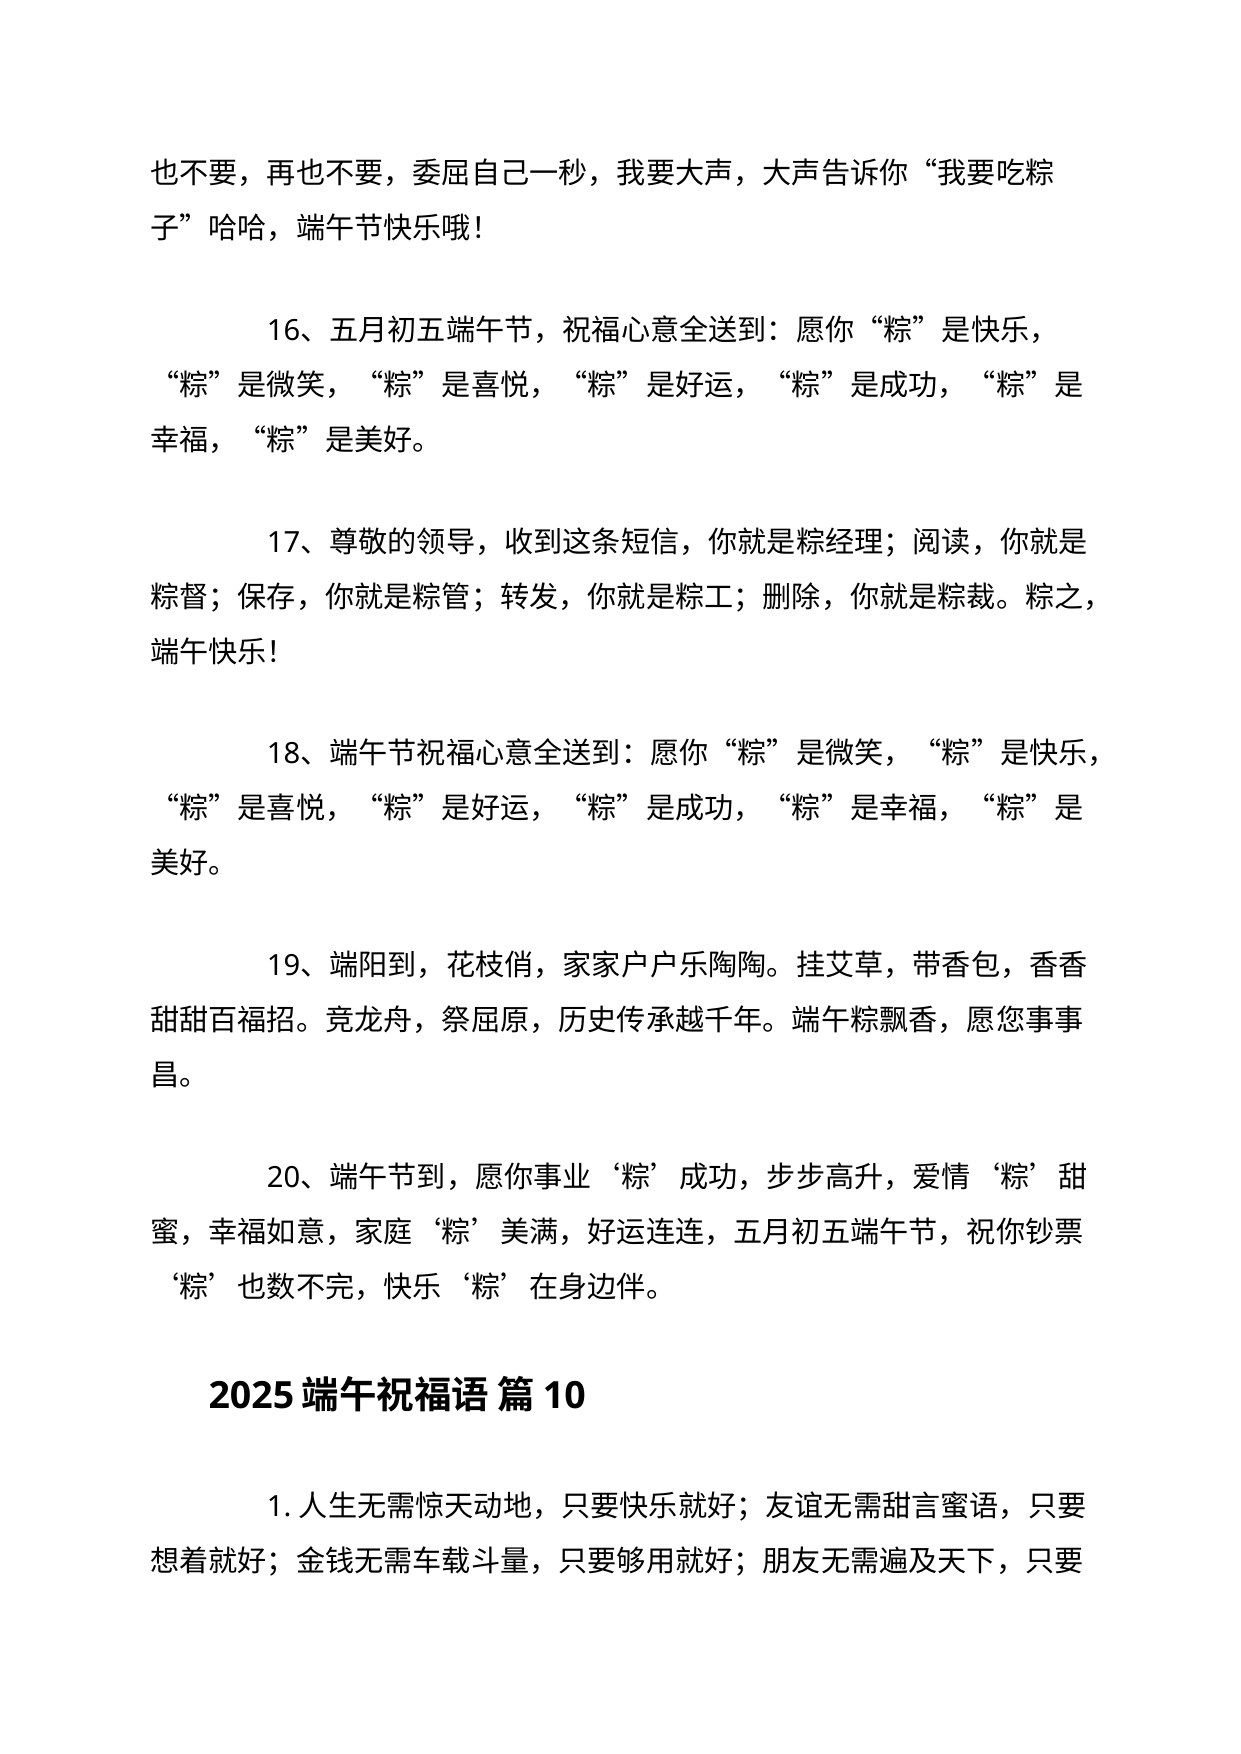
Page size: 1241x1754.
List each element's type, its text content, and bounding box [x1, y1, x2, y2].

text 2025端午祝福语 篇10 [150, 1365, 1090, 1419]
text 18、端午节祝福心意全送到：愿你“粽”是微笑，“粽”是快乐，“粽”是喜悦，“粽”是好运，“粽”是成功，“粽”是幸福，“粽”是美好。 [150, 730, 1090, 882]
text 17、尊敬的领导，收到这条短信，你就是粽经理；阅读，你就是粽督；保存，你就是粽管；转发，你就是粽工；删除，你就是粽裁。粽之，端午快乐！ [150, 518, 1090, 671]
text 16、五月初五端午节，祝福心意全送到：愿你“粽”是快乐，“粽”是微笑，“粽”是喜悦，“粽”是好运，“粽”是成功，“粽”是幸福，“粽”是美好。 [150, 307, 1090, 459]
text 20、端午节到，愿你事业‘粽’成功，步步高升，爱情‘粽’甜蜜，幸福如意，家庭‘粽’美满，好运连连，五月初五端午节，祝你钞票‘粽’也数不完，快乐‘粽’在身边伴。 [150, 1153, 1090, 1306]
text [150, 1483, 1090, 1580]
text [150, 150, 1090, 247]
text 19、端阳到，花枝俏，家家户户乐陶陶。挂艾草，带香包，香香甜甜百福招。竞龙舟，祭屈原，历史传承越千年。端午粽飘香，愿您事事昌。 [150, 942, 1090, 1094]
